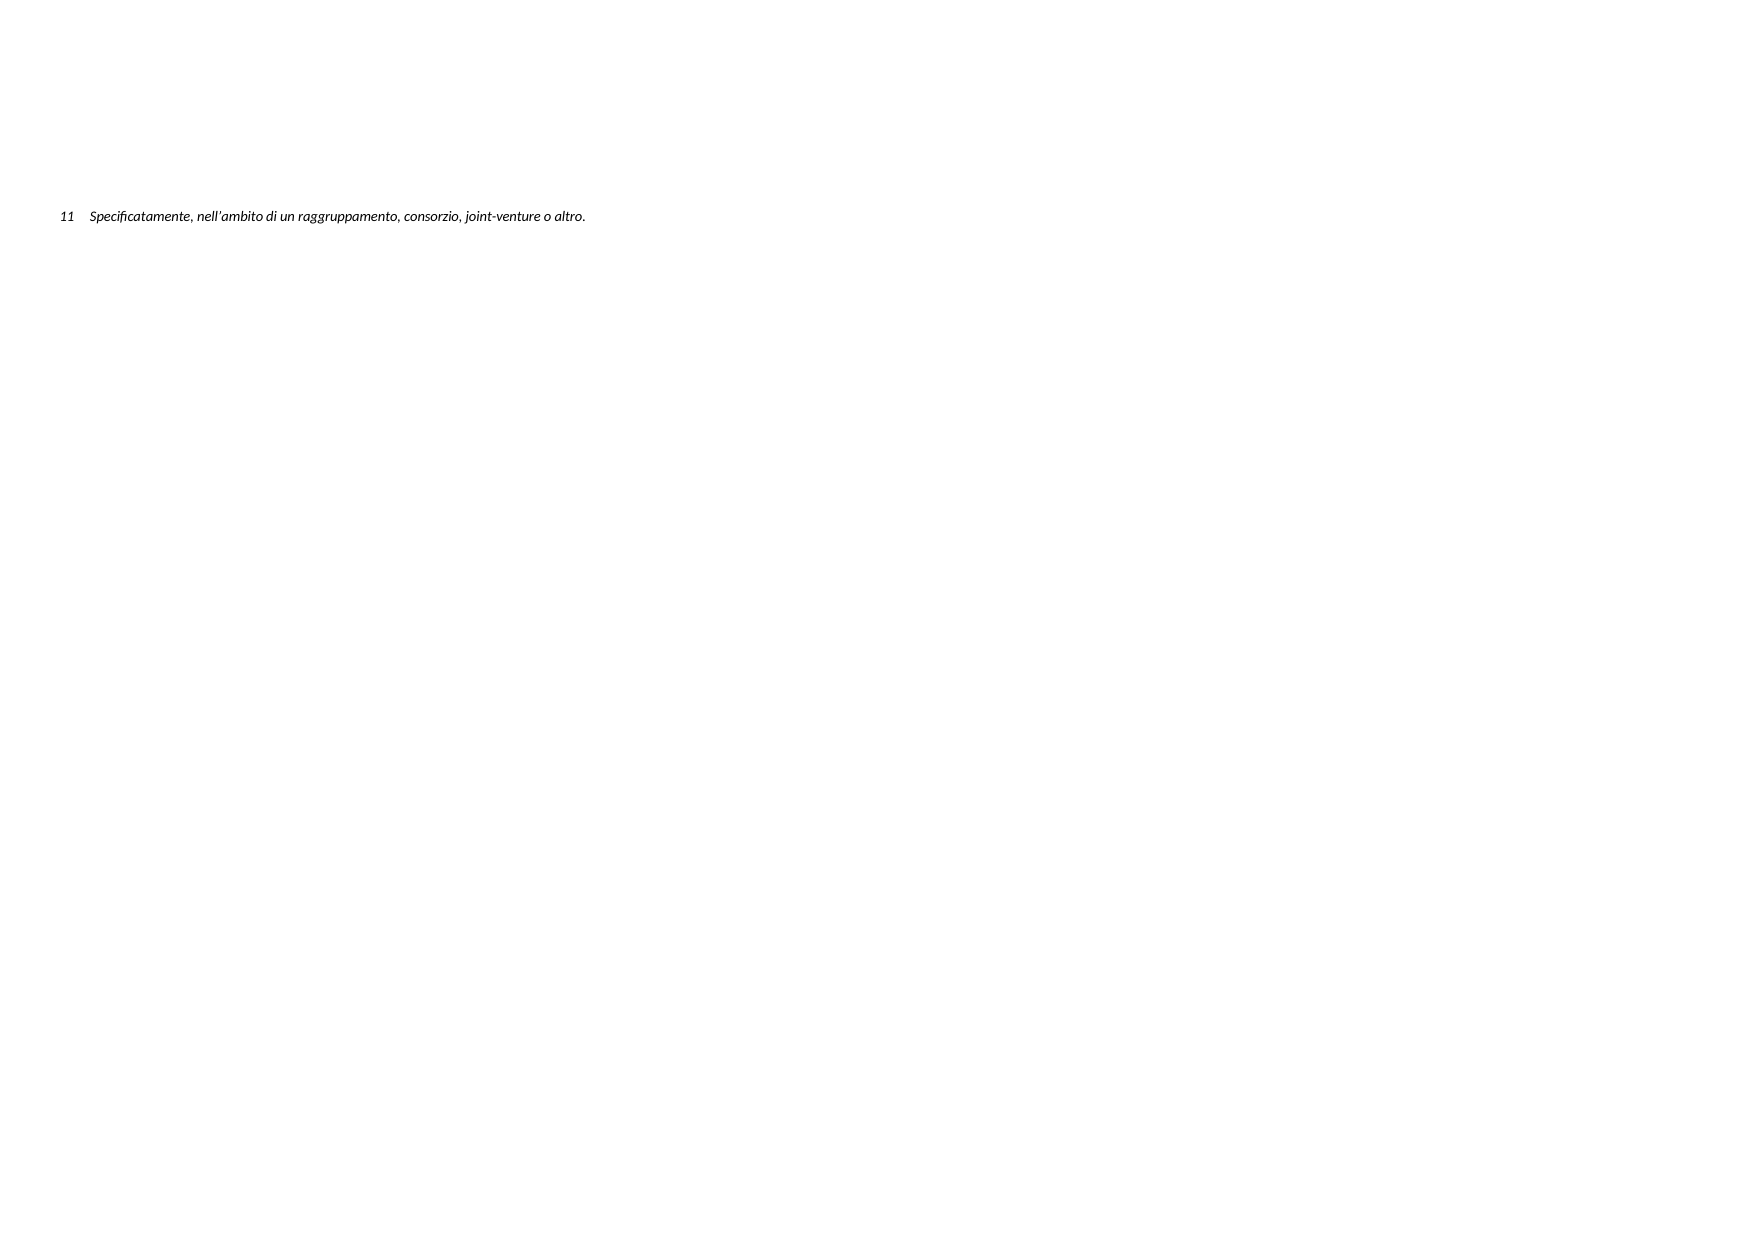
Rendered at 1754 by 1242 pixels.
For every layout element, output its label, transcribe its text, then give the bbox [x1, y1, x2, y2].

text 11 Specificatamente, nell’ambito di un raggruppamento, consorzio, joint-venture o altro. [59, 207, 1635, 225]
